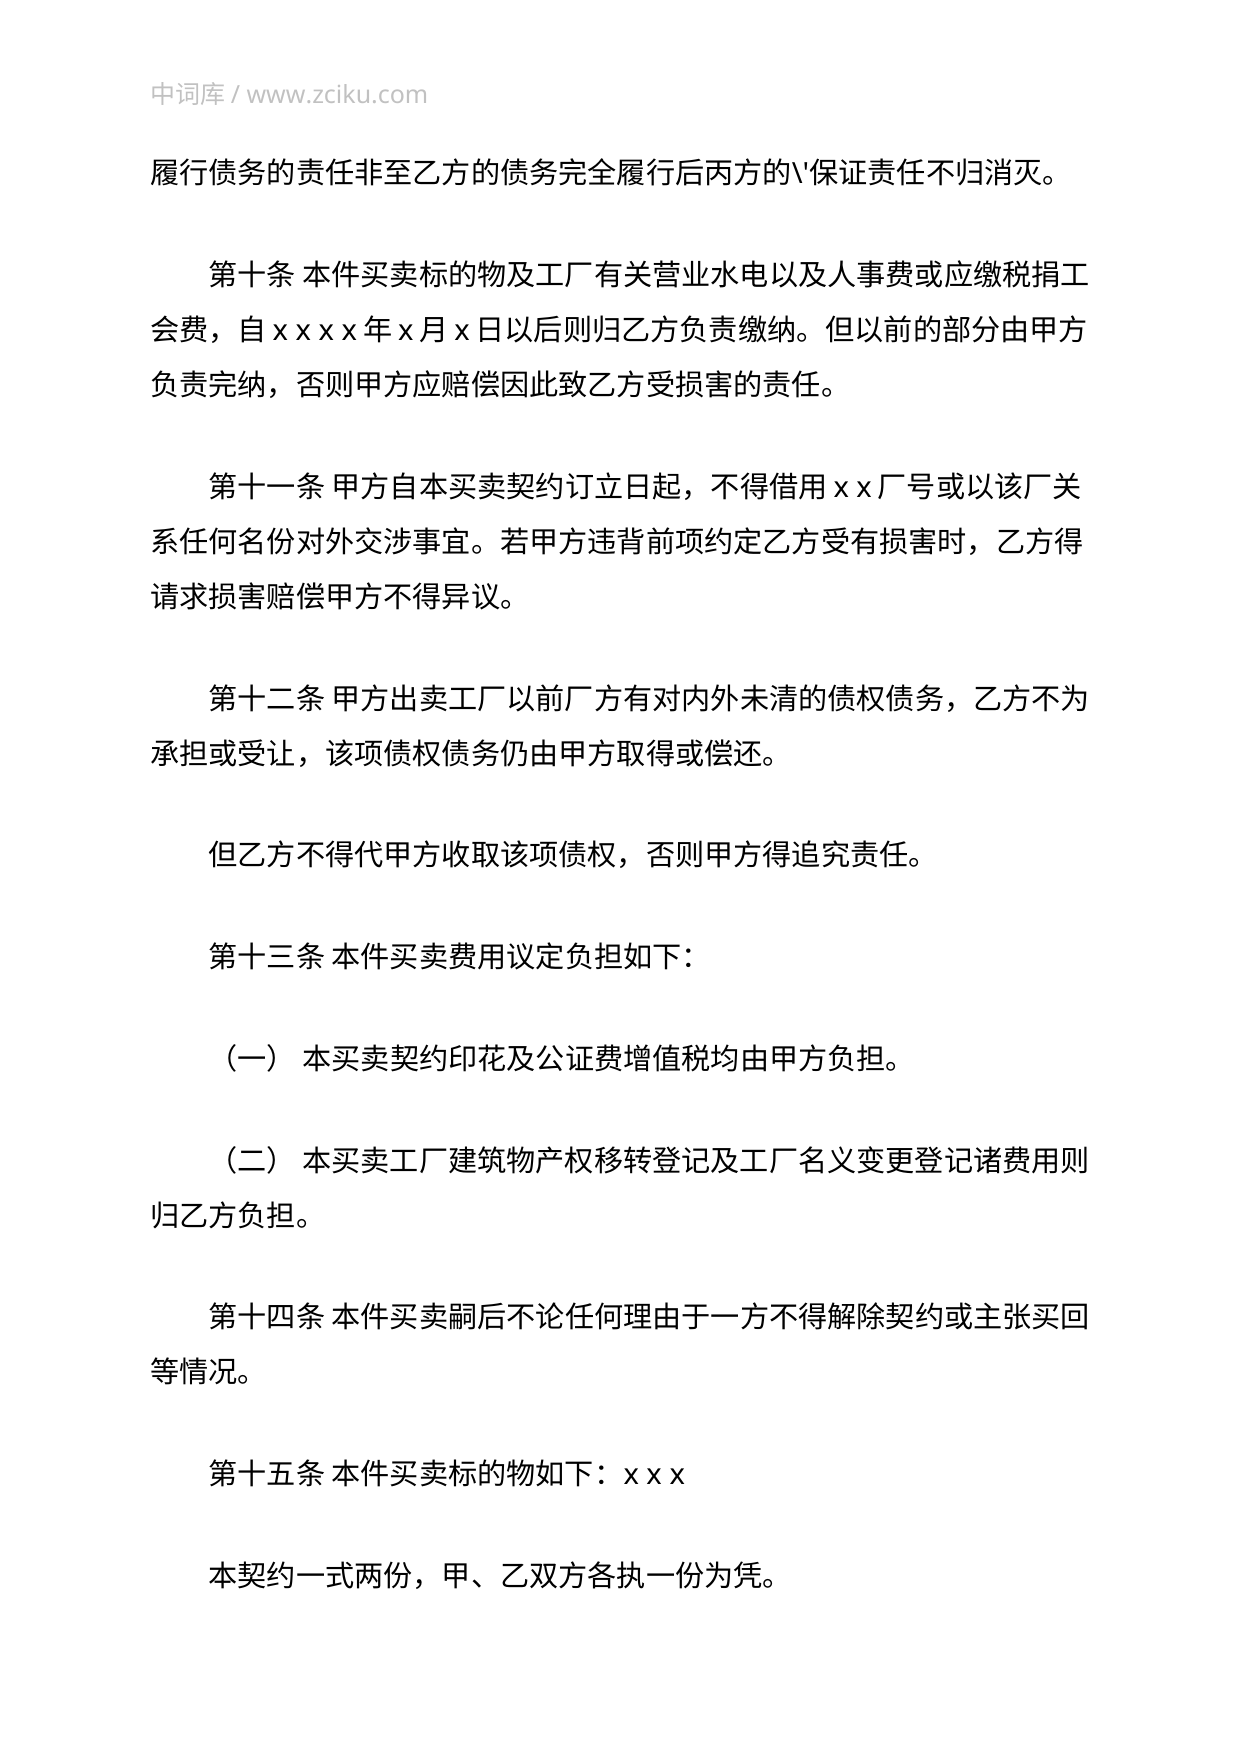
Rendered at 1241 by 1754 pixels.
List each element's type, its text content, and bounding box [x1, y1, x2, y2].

text 第十三条 本件买卖费用议定负担如下： [150, 934, 1090, 976]
text 第十一条 甲方自本买卖契约订立日起，不得借用x x厂号或以该厂关系任何名份对外交涉事宜。若甲方违背前项约定乙方受有损害时，乙方得请求损害赔偿甲方不得异议。 [150, 464, 1090, 616]
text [150, 150, 1090, 192]
text 第十二条 甲方出卖工厂以前厂方有对内外未清的债权债务，乙方不为承担或受让，该项债权债务仍由甲方取得或偿还。 [150, 675, 1090, 772]
text 但乙方不得代甲方收取该项债权，否则甲方得追究责任。 [150, 832, 1090, 874]
text （一） 本买卖契约印花及公证费增值税均由甲方负担。 [150, 1036, 1090, 1078]
text 第十五条 本件买卖标的物如下：x x x [150, 1451, 1090, 1493]
text 本契约一式两份，甲、乙双方各执一份为凭。 [150, 1553, 1090, 1595]
text 第十四条 本件买卖嗣后不论任何理由于一方不得解除契约或主张买回等情况。 [150, 1294, 1090, 1391]
text （二） 本买卖工厂建筑物产权移转登记及工厂名义变更登记诸费用则归乙方负担。 [150, 1137, 1090, 1234]
text 第十条 本件买卖标的物及工厂有关营业水电以及人事费或应缴税捐工会费，自x x x x年x月x日以后则归乙方负责缴纳。但以前的部分由甲方负责完纳，否则甲方应赔偿因此致乙方受损害的责任。 [150, 252, 1090, 404]
